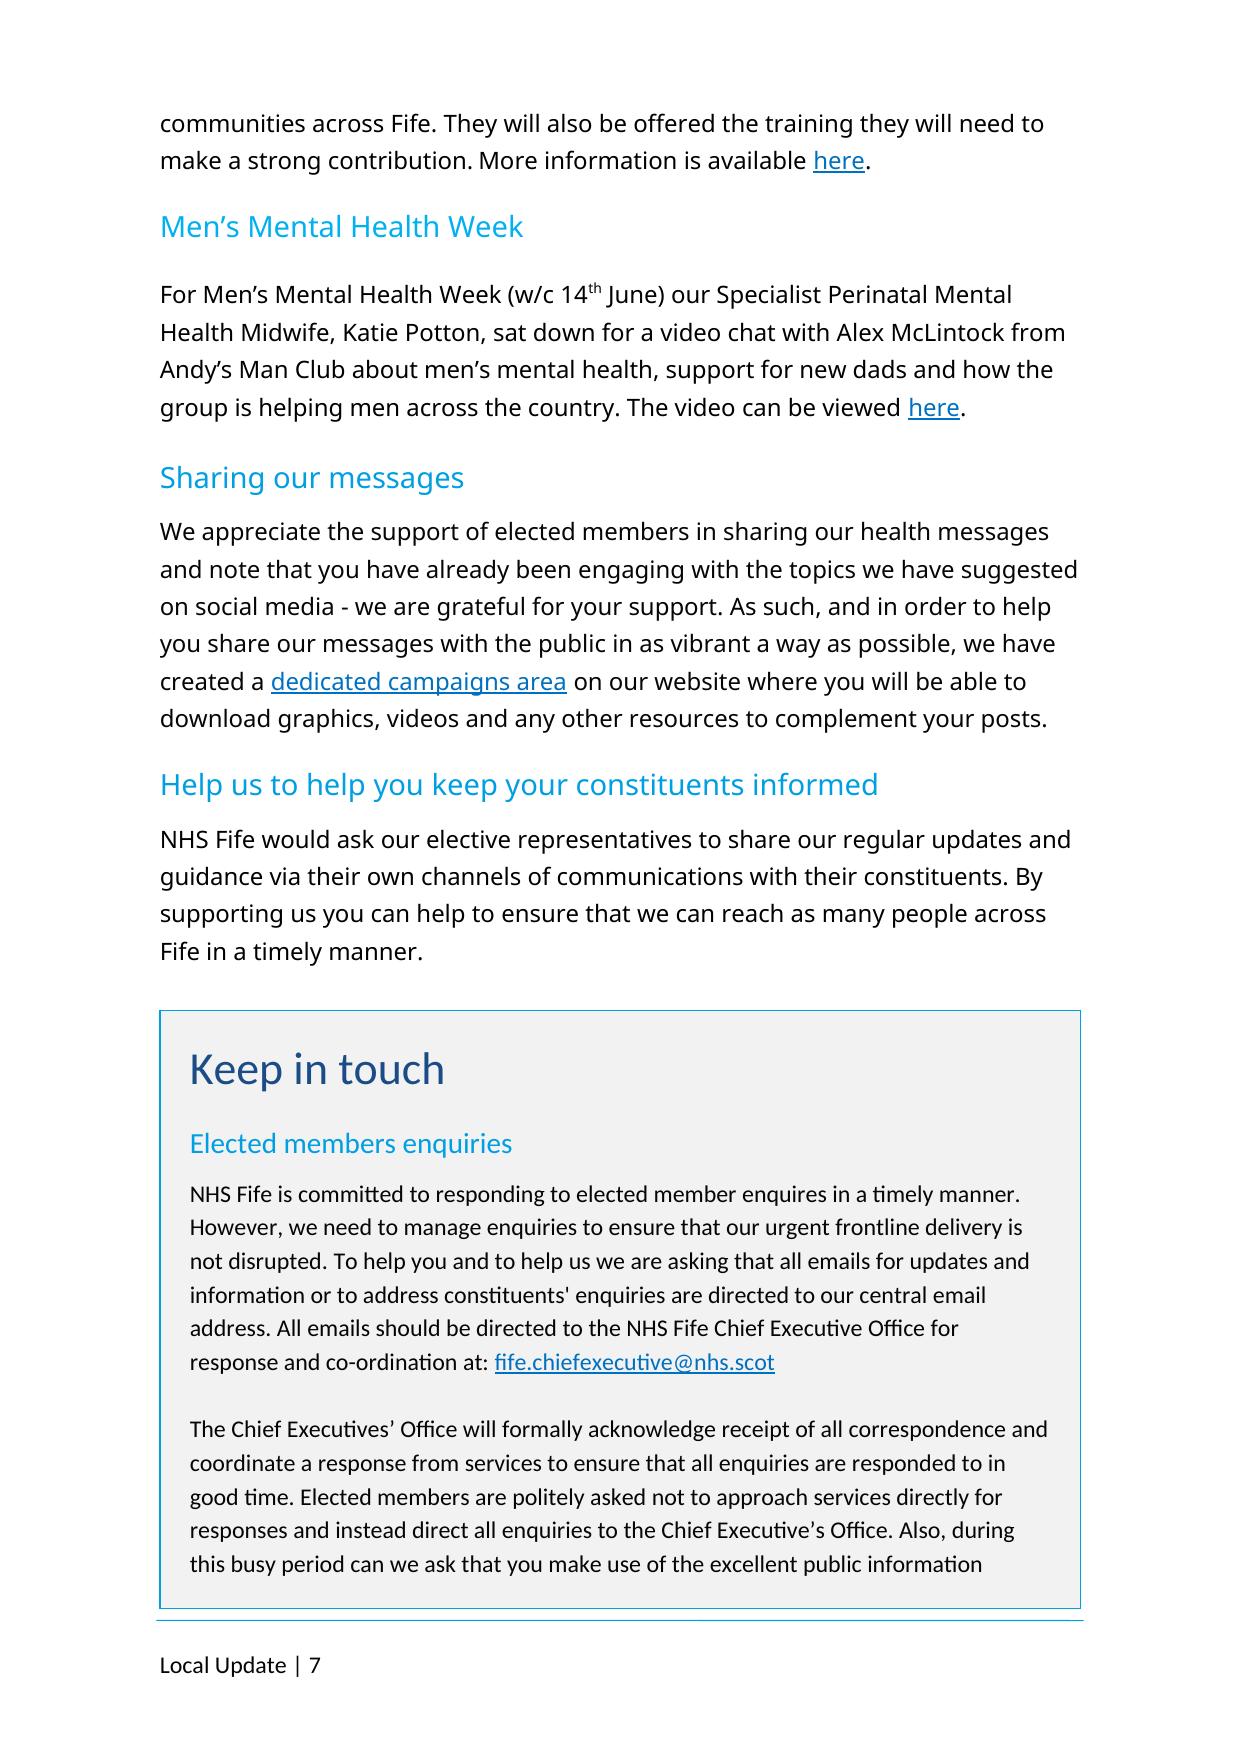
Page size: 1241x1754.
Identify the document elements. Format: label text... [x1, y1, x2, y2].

text We appreciate the support of elected members in sharing our health messages and note that you have already been engaging with the topics we have suggested on social media - we are grateful for your support. As such, and in order to help you share our messages with the public in as vibrant a way as possible, we have created a dedicated campaigns area on our website where you will be able to download graphics, videos and any other resources to complement your posts. [159, 515, 1081, 734]
subtitle Men’s Mental Health Week [159, 206, 1081, 246]
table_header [161, 1011, 1080, 1608]
text For Men’s Mental Health Week (w/c 14th June) our Specialist Perinatal Mental Health Midwife, Katie Potton, sat down for a video chat with Alex McLintock from Andy’s Man Club about men’s mental health, support for new dads and how the group is helping men across the country. The video can be viewed here. [159, 278, 1081, 423]
text NHS Fife would ask our elective representatives to share our regular updates and guidance via their own channels of communications with their constituents. By supporting us you can help to ensure that we can reach as many people across Fife in a timely manner. [159, 822, 1081, 967]
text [159, 106, 1081, 176]
subtitle Help us to help you keep your constituents informed [159, 764, 1081, 804]
subtitle Sharing our messages [159, 457, 1081, 497]
